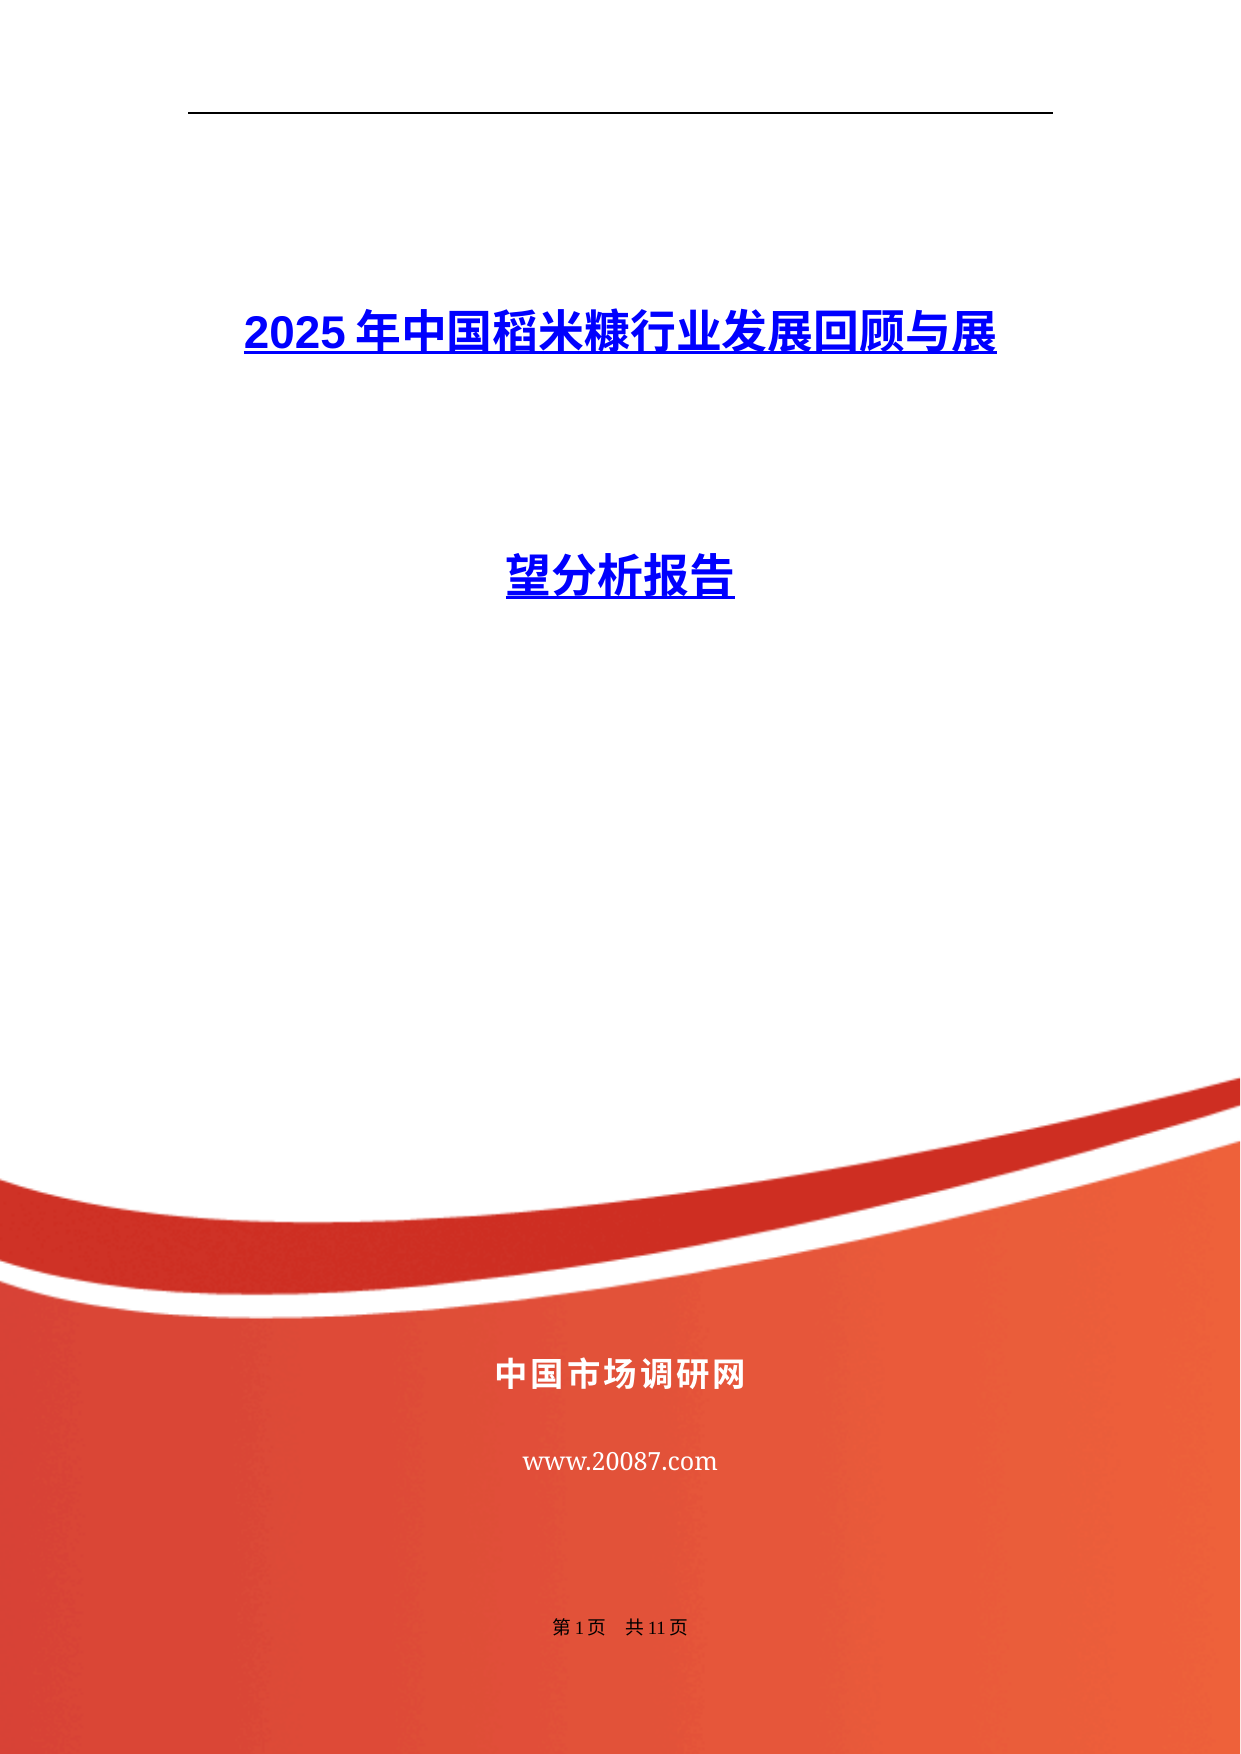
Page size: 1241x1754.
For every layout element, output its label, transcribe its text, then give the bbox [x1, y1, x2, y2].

picture [0, 1006, 1241, 1754]
table_header 2025年中国稻米糠行业发展回顾与展望分析报告 [188, 207, 1053, 773]
text www.20087.com [187, 1428, 1053, 1493]
subtitle 中国市场调研网 [187, 1339, 1053, 1404]
